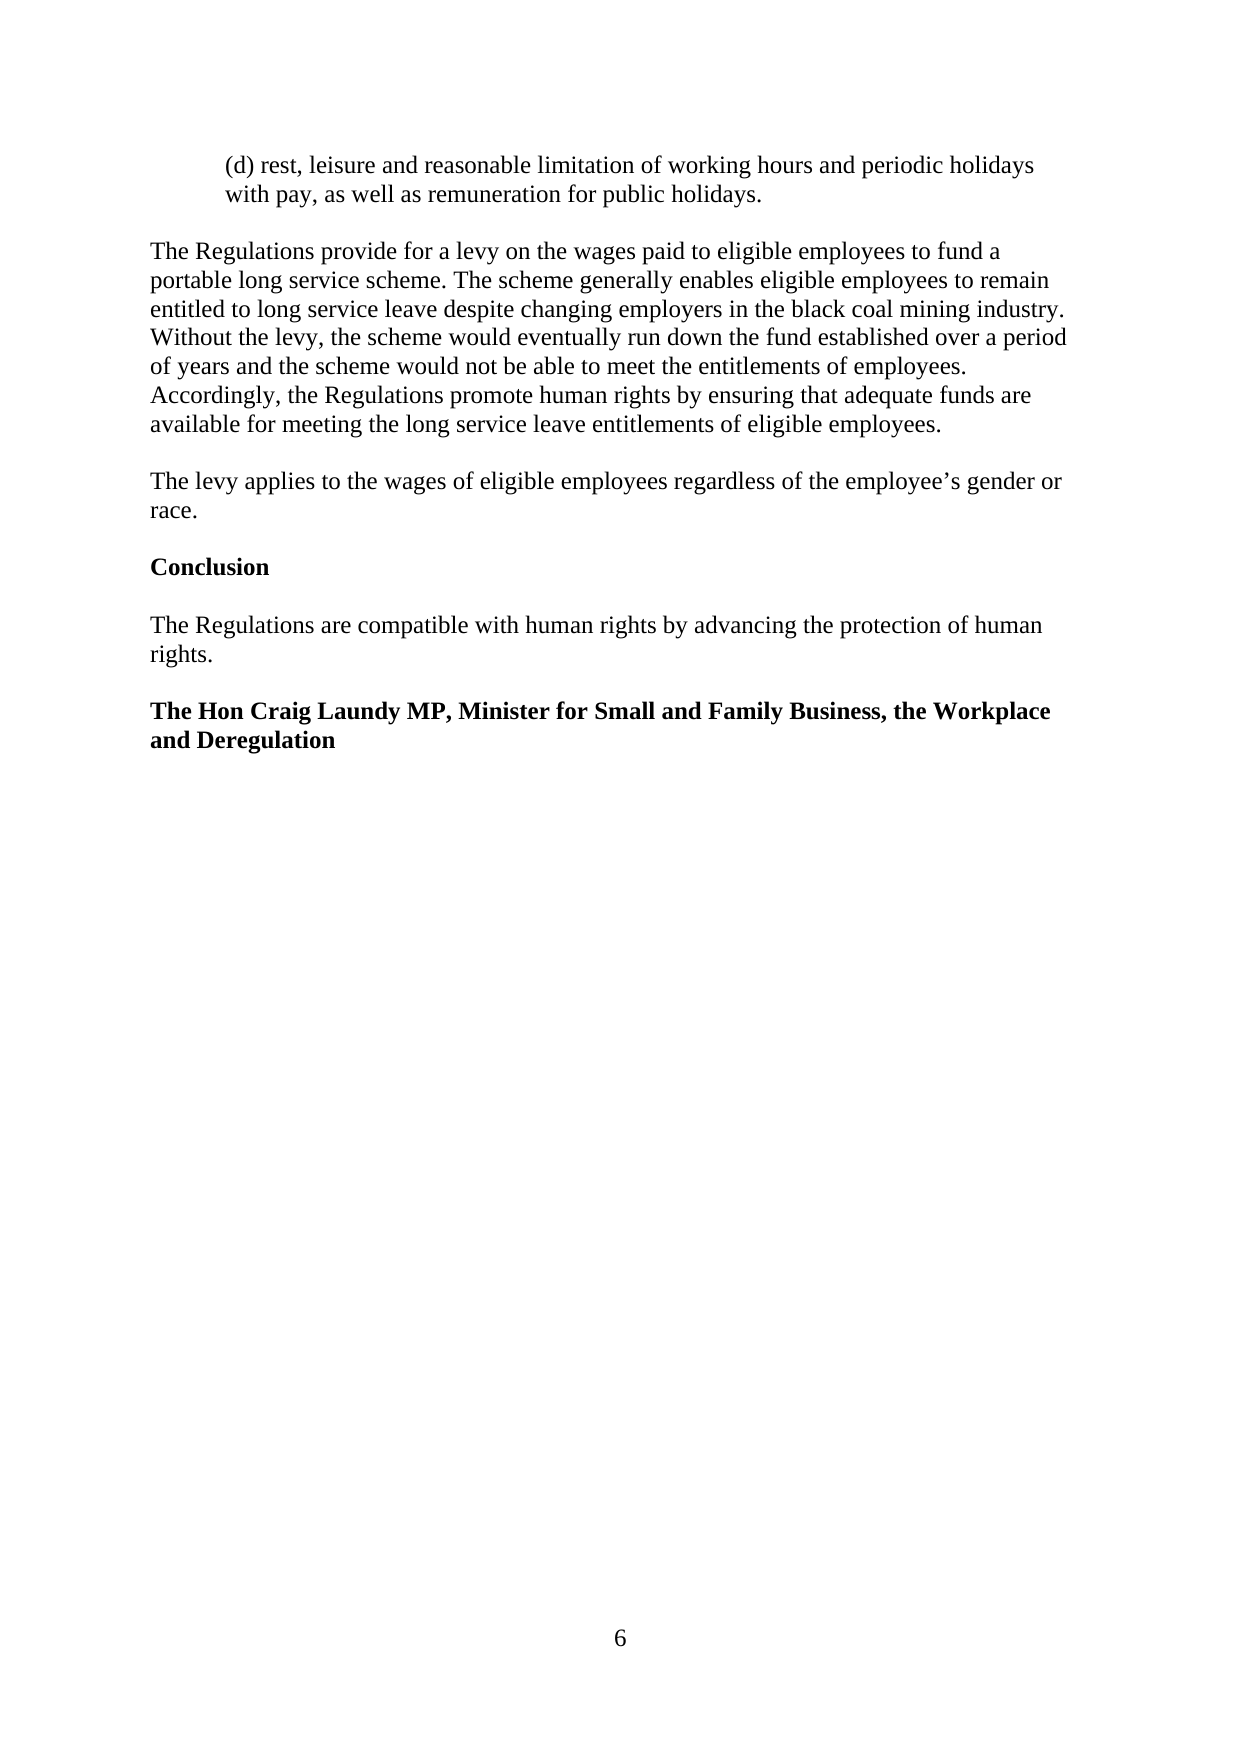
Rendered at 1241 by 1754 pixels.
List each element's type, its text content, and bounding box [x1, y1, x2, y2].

text (d) rest, leisure and reasonable limitation of working hours and periodic holidays with pay, as well as remuneration for public holidays. [225, 150, 1081, 207]
text Conclusion [150, 552, 1081, 581]
text The Regulations are compatible with human rights by advancing the protection of human rights. [150, 610, 1081, 667]
text The Hon Craig Laundy MP, Minister for Small and Family Business, the Workplace and Deregulation [150, 696, 1081, 754]
text The Regulations provide for a levy on the wages paid to eligible employees to fund a portable long service scheme. The scheme generally enables eligible employees to remain entitled to long service leave despite changing employers in the black coal mining industry. Without the levy, the scheme would eventually run down the fund established over a period of years and the scheme would not be able to meet the entitlements of employees. Accordingly, the Regulations promote human rights by ensuring that adequate funds are available for meeting the long service leave entitlements of eligible employees. [150, 236, 1081, 437]
text The levy applies to the wages of eligible employees regardless of the employee’s gender or race. [150, 466, 1081, 524]
